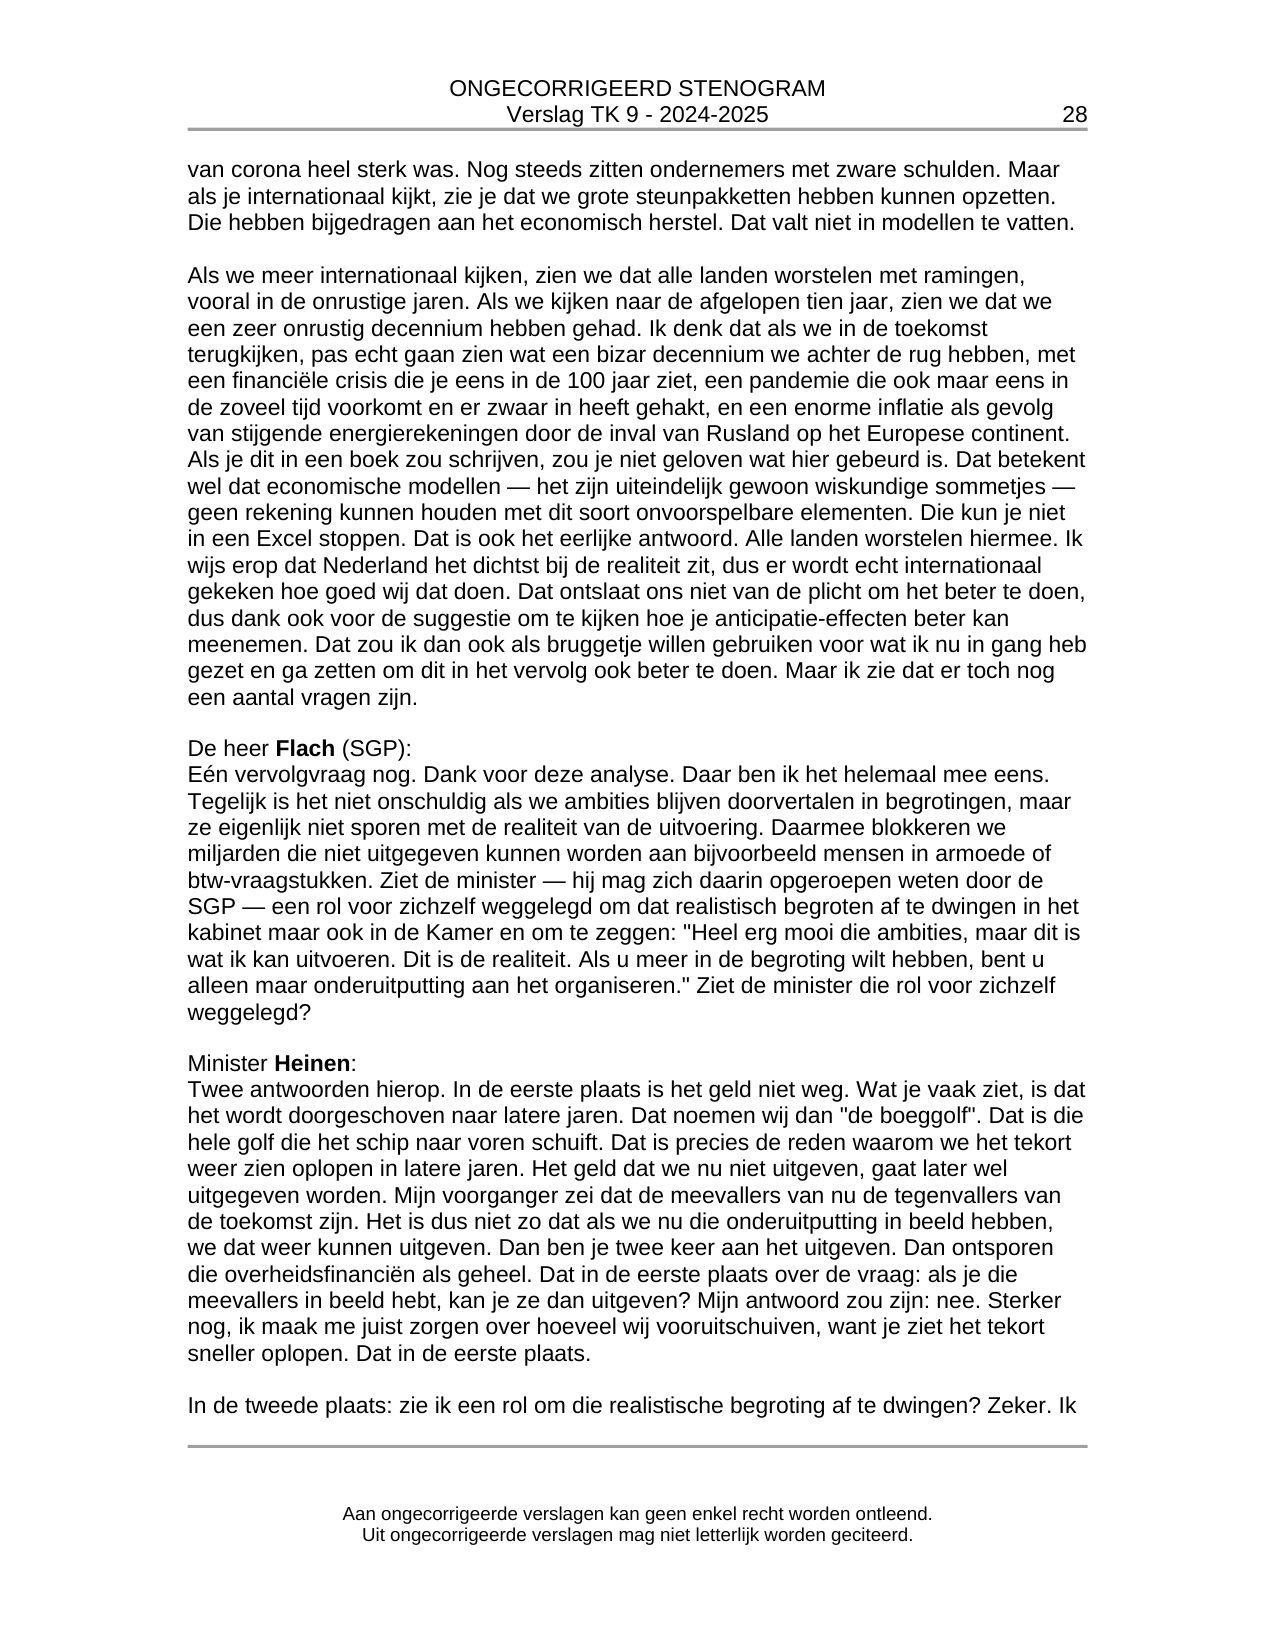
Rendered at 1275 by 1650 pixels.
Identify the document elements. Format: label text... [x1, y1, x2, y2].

text De heer Flach (SGP): Eén vervolgvraag nog. Dank voor deze analyse. Daar ben ik het helemaal mee eens. Tegelijk is het niet onschuldig als we ambities blijven doorvertalen in begrotingen, maar ze eigenlijk niet sporen met de realiteit van de uitvoering. Daarmee blokkeren we miljarden die niet uitgegeven kunnen worden aan bijvoorbeeld mensen in armoede of btw-vraagstukken. Ziet de minister — hij mag zich daarin opgeroepen weten door de SGP — een rol voor zichzelf weggelegd om dat realistisch begroten af te dwingen in het kabinet maar ook in de Kamer en om te zeggen: "Heel erg mooi die ambities, maar dit is wat ik kan uitvoeren. Dit is de realiteit. Als u meer in de begroting wilt hebben, bent u alleen maar onderuitputting aan het organiseren." Ziet de minister die rol voor zichzelf weggelegd? [187, 735, 1087, 1025]
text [187, 1050, 1087, 1419]
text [187, 156, 1087, 710]
